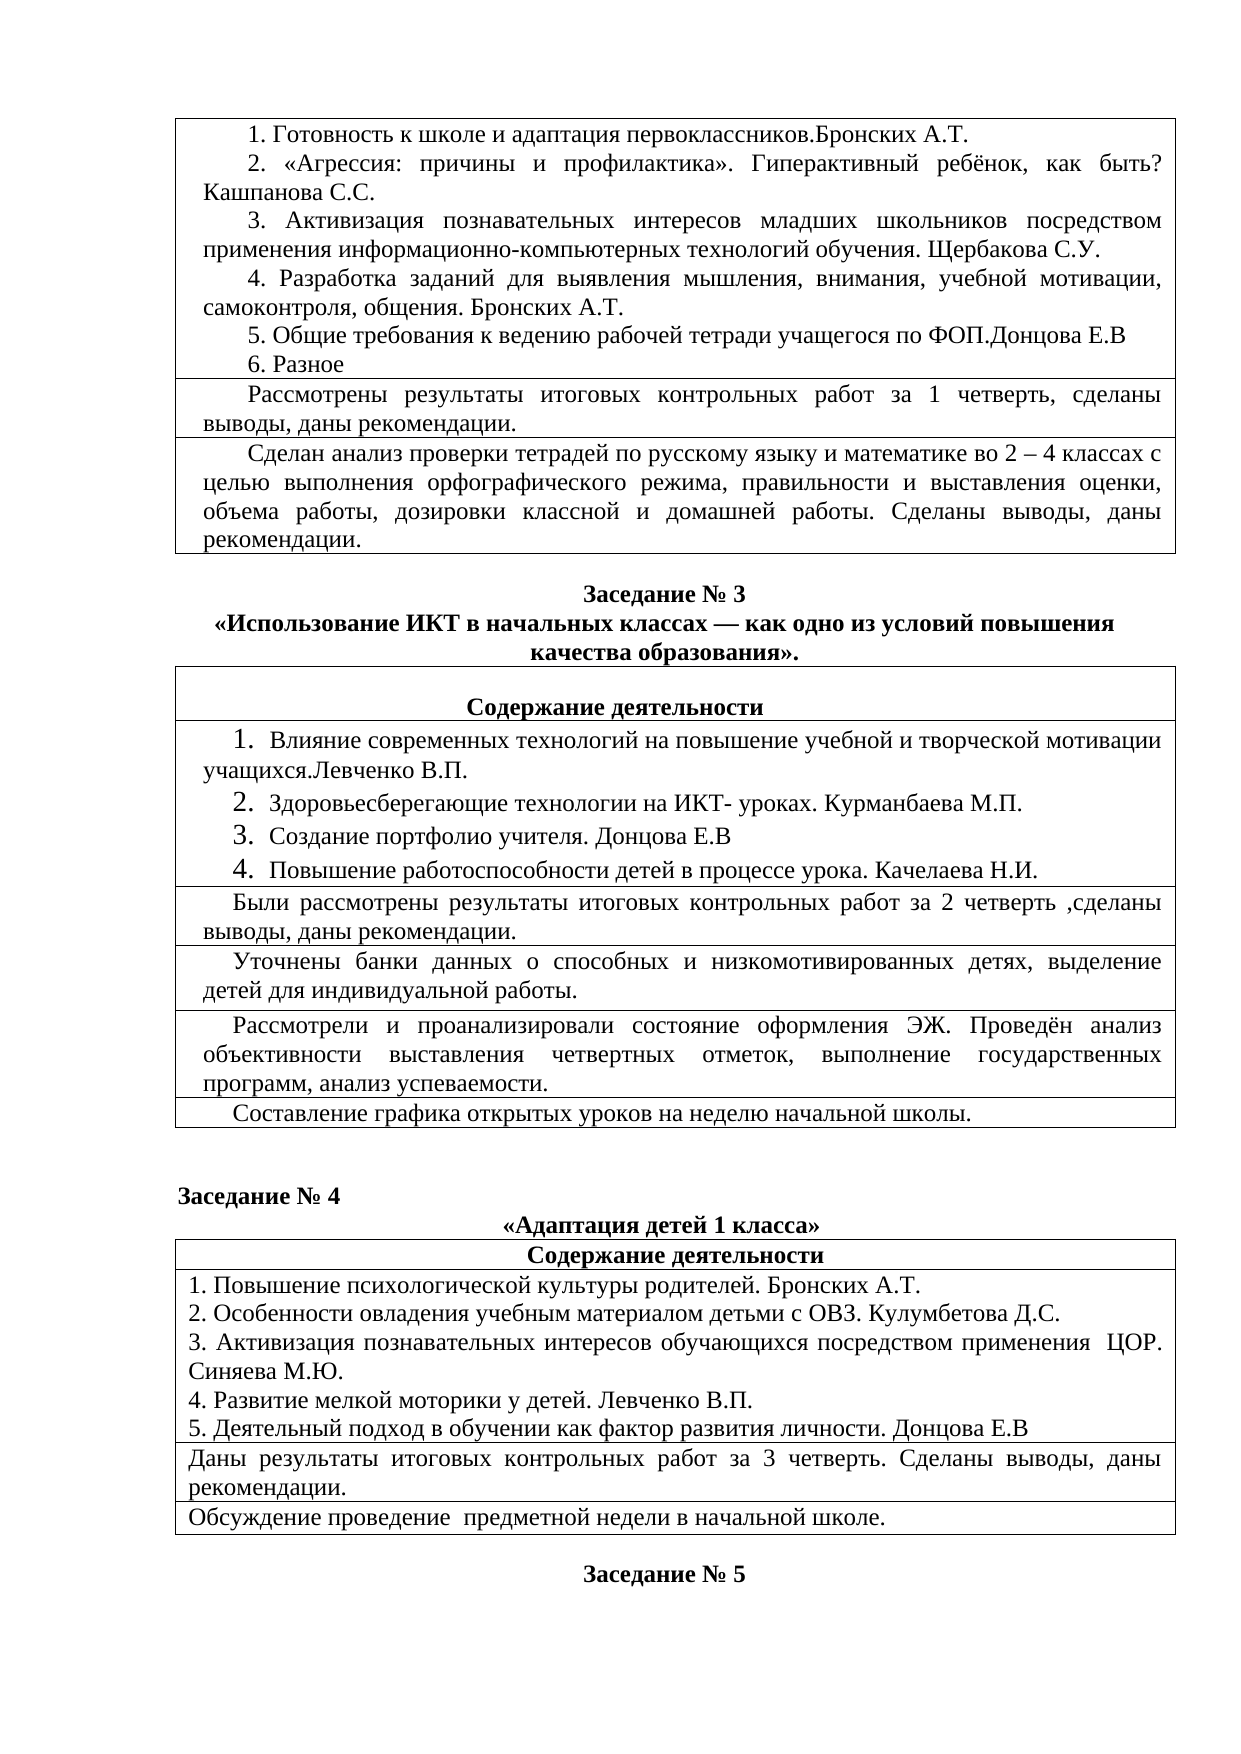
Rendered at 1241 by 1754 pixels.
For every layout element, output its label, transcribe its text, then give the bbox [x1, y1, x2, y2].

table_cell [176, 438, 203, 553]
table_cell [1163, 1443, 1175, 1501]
text «Адаптация детей 1 класса» [177, 1210, 1152, 1239]
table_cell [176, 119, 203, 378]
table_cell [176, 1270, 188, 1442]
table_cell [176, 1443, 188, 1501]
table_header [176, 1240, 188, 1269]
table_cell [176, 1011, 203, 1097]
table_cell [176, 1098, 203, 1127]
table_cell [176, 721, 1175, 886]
text Заседание № 4 [177, 1181, 1152, 1210]
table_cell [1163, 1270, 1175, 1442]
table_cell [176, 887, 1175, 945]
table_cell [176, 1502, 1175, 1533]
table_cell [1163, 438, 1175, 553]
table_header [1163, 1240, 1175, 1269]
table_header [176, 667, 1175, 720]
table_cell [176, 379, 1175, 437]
text Заседание № 3 [177, 579, 1152, 608]
text Заседание № 5 [177, 1559, 1152, 1588]
text «Использование ИКТ в начальных классах — как одно из условий повышения качества образования». [177, 608, 1152, 666]
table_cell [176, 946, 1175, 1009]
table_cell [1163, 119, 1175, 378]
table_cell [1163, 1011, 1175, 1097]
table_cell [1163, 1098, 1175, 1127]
